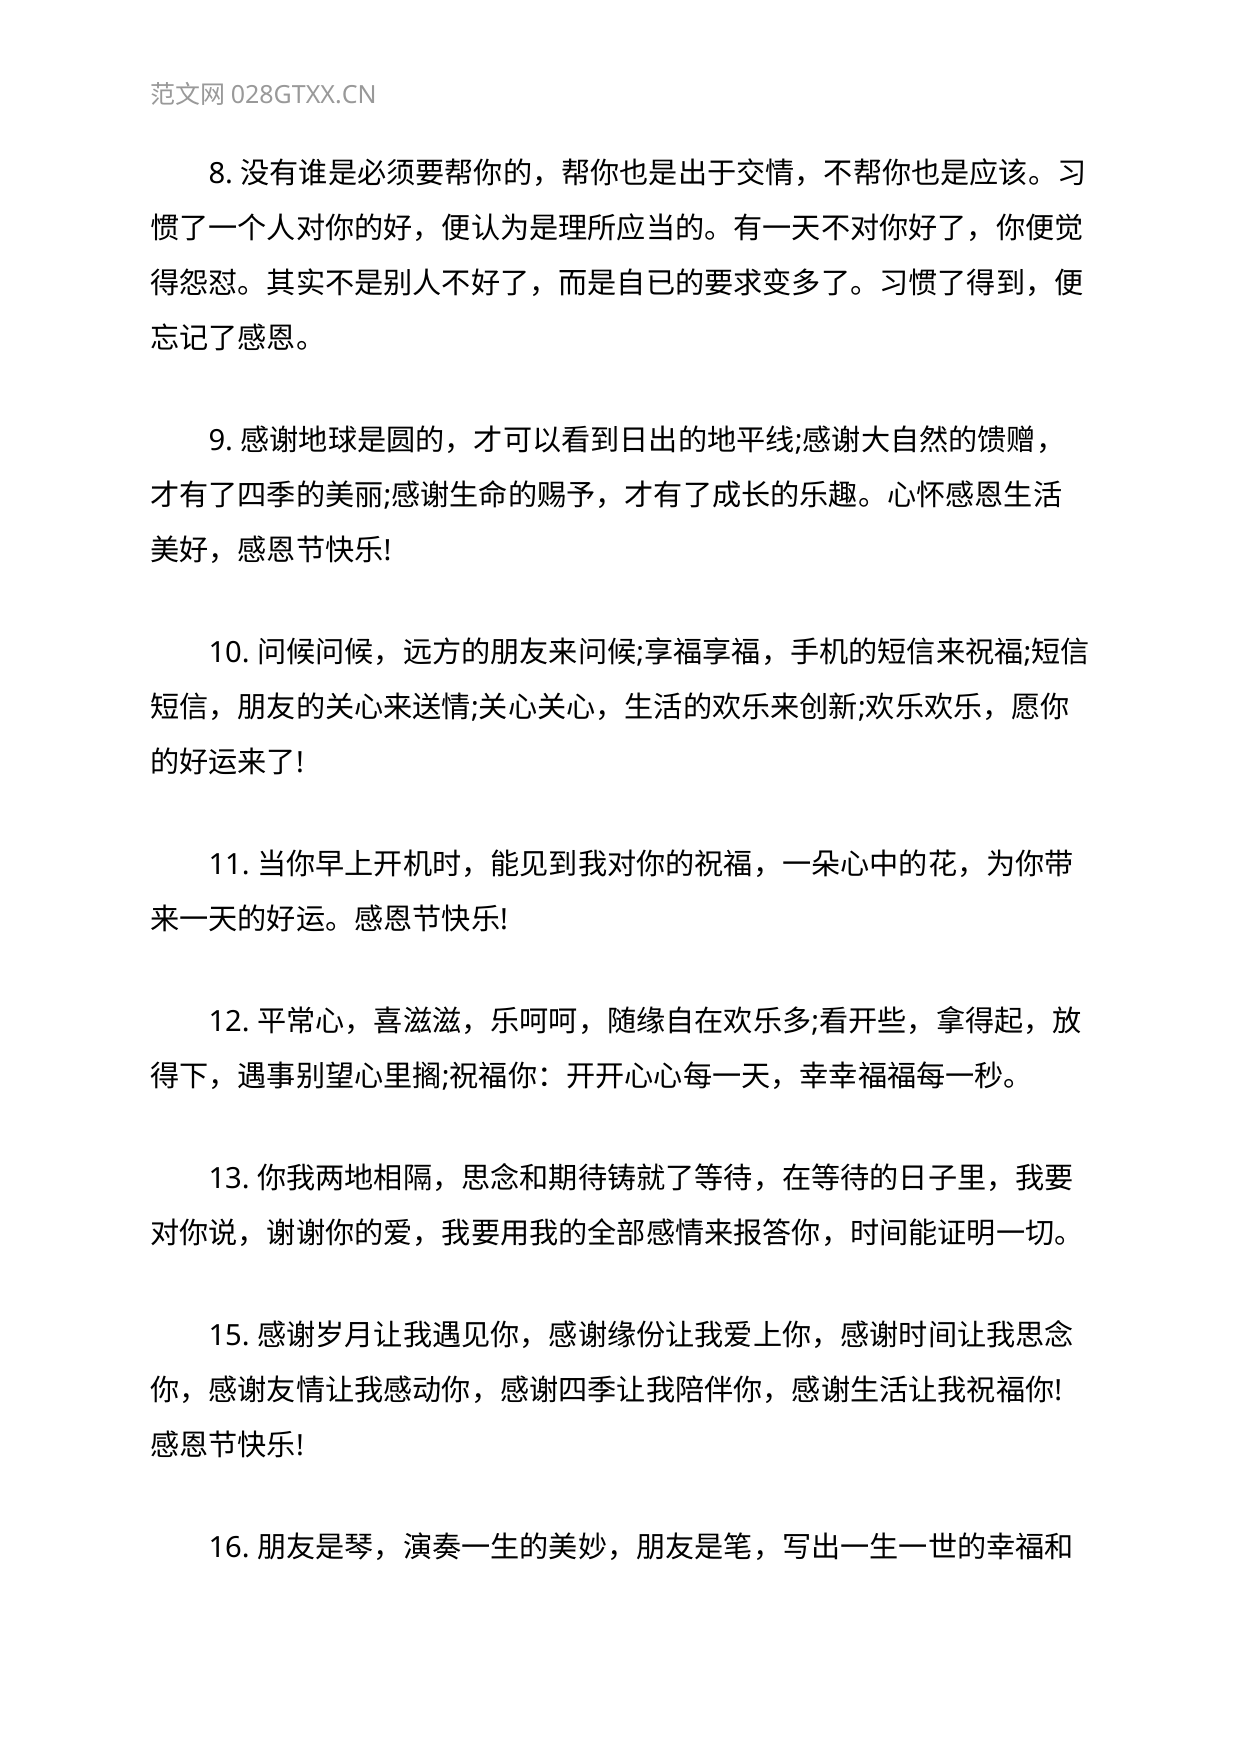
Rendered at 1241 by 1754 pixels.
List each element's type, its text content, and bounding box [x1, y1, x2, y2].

text 11. 当你早上开机时，能见到我对你的祝福，一朵心中的花，为你带来一天的好运。感恩节快乐! [150, 841, 1090, 938]
text 12. 平常心，喜滋滋，乐呵呵，随缘自在欢乐多;看开些，拿得起，放得下，遇事别望心里搁;祝福你：开开心心每一天，幸幸福福每一秒。 [150, 997, 1090, 1095]
text 9. 感谢地球是圆的，才可以看到日出的地平线;感谢大自然的馈赠，才有了四季的美丽;感谢生命的赐予，才有了成长的乐趣。心怀感恩生活美好，感恩节快乐! [150, 417, 1090, 569]
text 13. 你我两地相隔，思念和期待铸就了等待，在等待的日子里，我要对你说，谢谢你的爱，我要用我的全部感情来报答你，时间能证明一切。 [150, 1154, 1090, 1252]
text 15. 感谢岁月让我遇见你，感谢缘份让我爱上你，感谢时间让我思念你，感谢友情让我感动你，感谢四季让我陪伴你，感谢生活让我祝福你!感恩节快乐! [150, 1311, 1090, 1464]
text 8. 没有谁是必须要帮你的，帮你也是出于交情，不帮你也是应该。习惯了一个人对你的好，便认为是理所应当的。有一天不对你好了，你便觉得怨怼。其实不是别人不好了，而是自已的要求变多了。习惯了得到，便忘记了感恩。 [150, 150, 1090, 357]
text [150, 1523, 1090, 1566]
text 10. 问候问候，远方的朋友来问候;享福享福，手机的短信来祝福;短信短信，朋友的关心来送情;关心关心，生活的欢乐来创新;欢乐欢乐，愿你的好运来了! [150, 628, 1090, 781]
